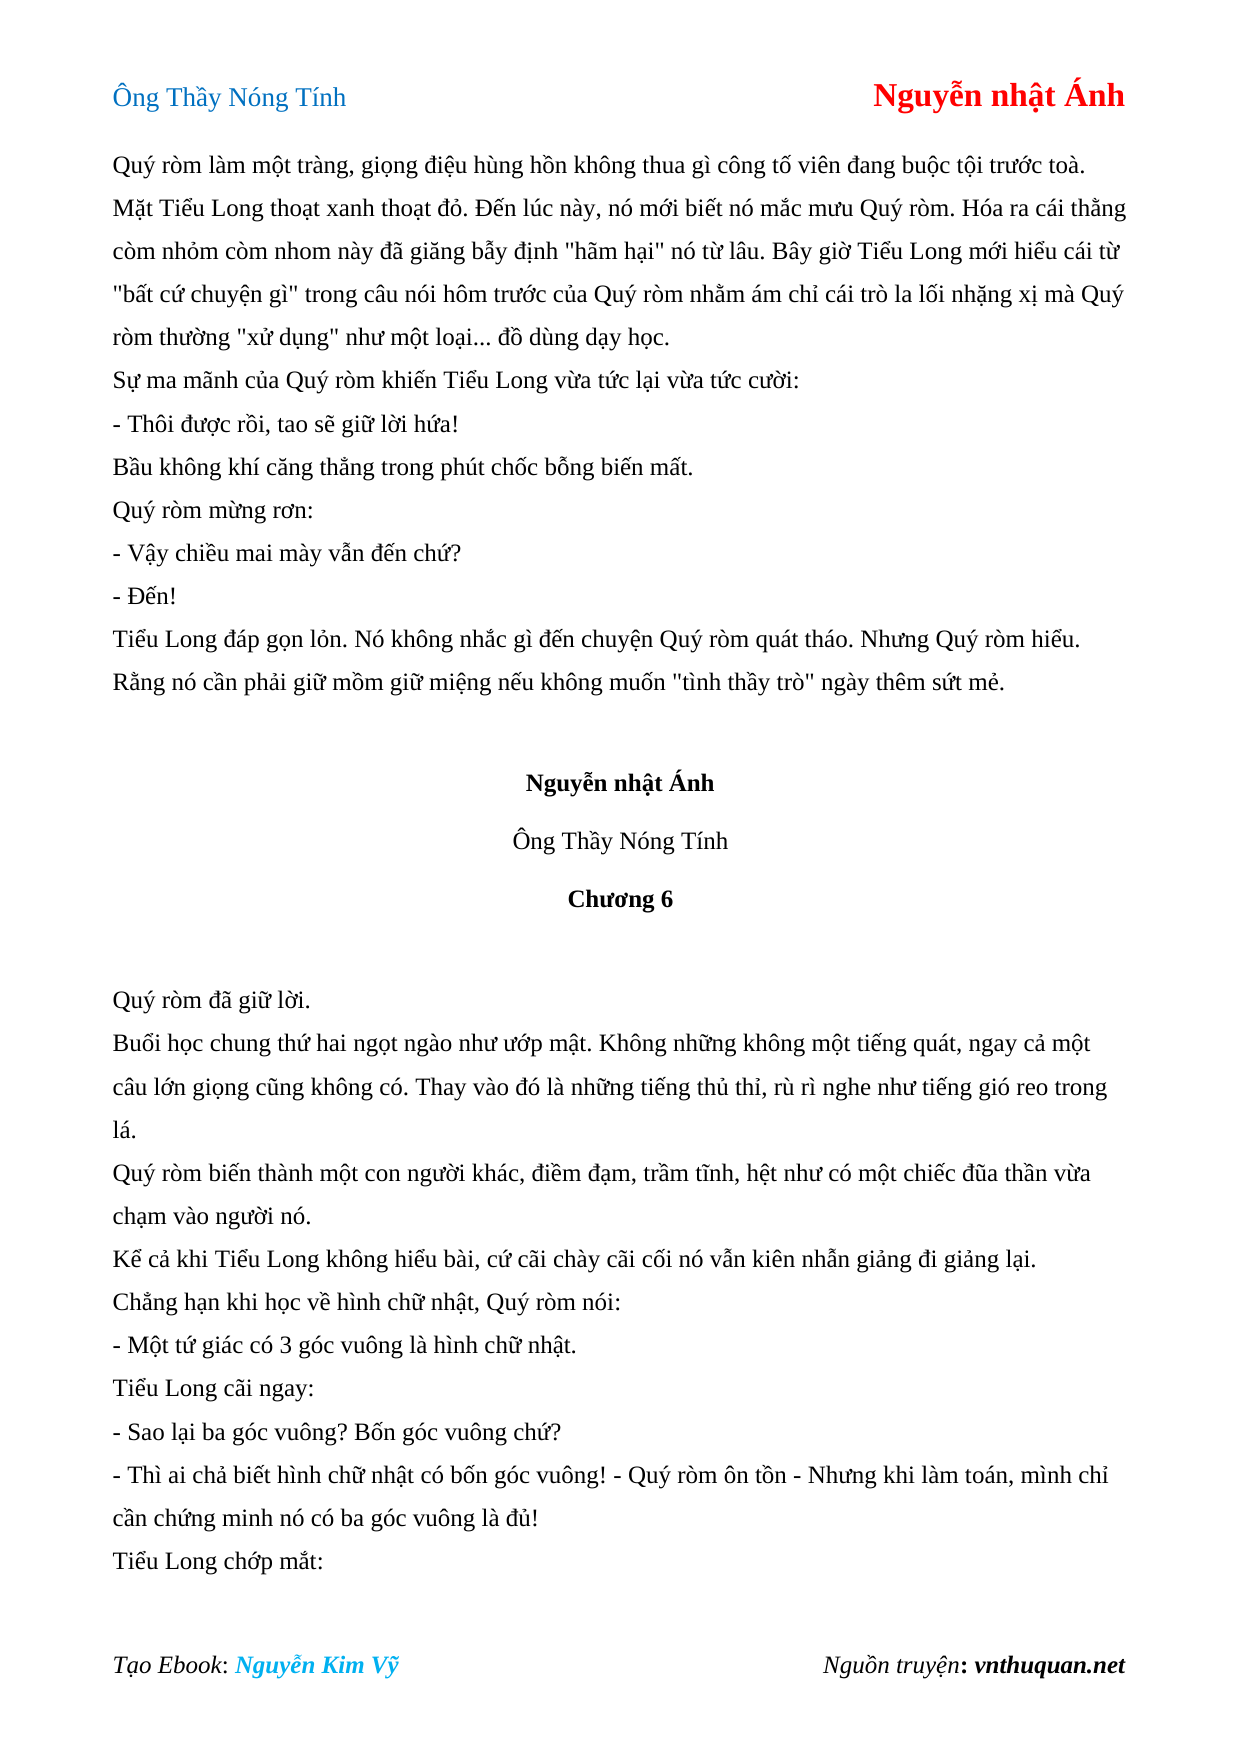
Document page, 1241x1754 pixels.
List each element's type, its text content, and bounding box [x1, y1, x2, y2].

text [112, 942, 1128, 1575]
text Chương 6 [112, 884, 1128, 913]
text Nguyễn nhật Ánh [112, 768, 1128, 797]
text Ông Thầy Nóng Tính [112, 826, 1128, 855]
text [112, 150, 1128, 696]
